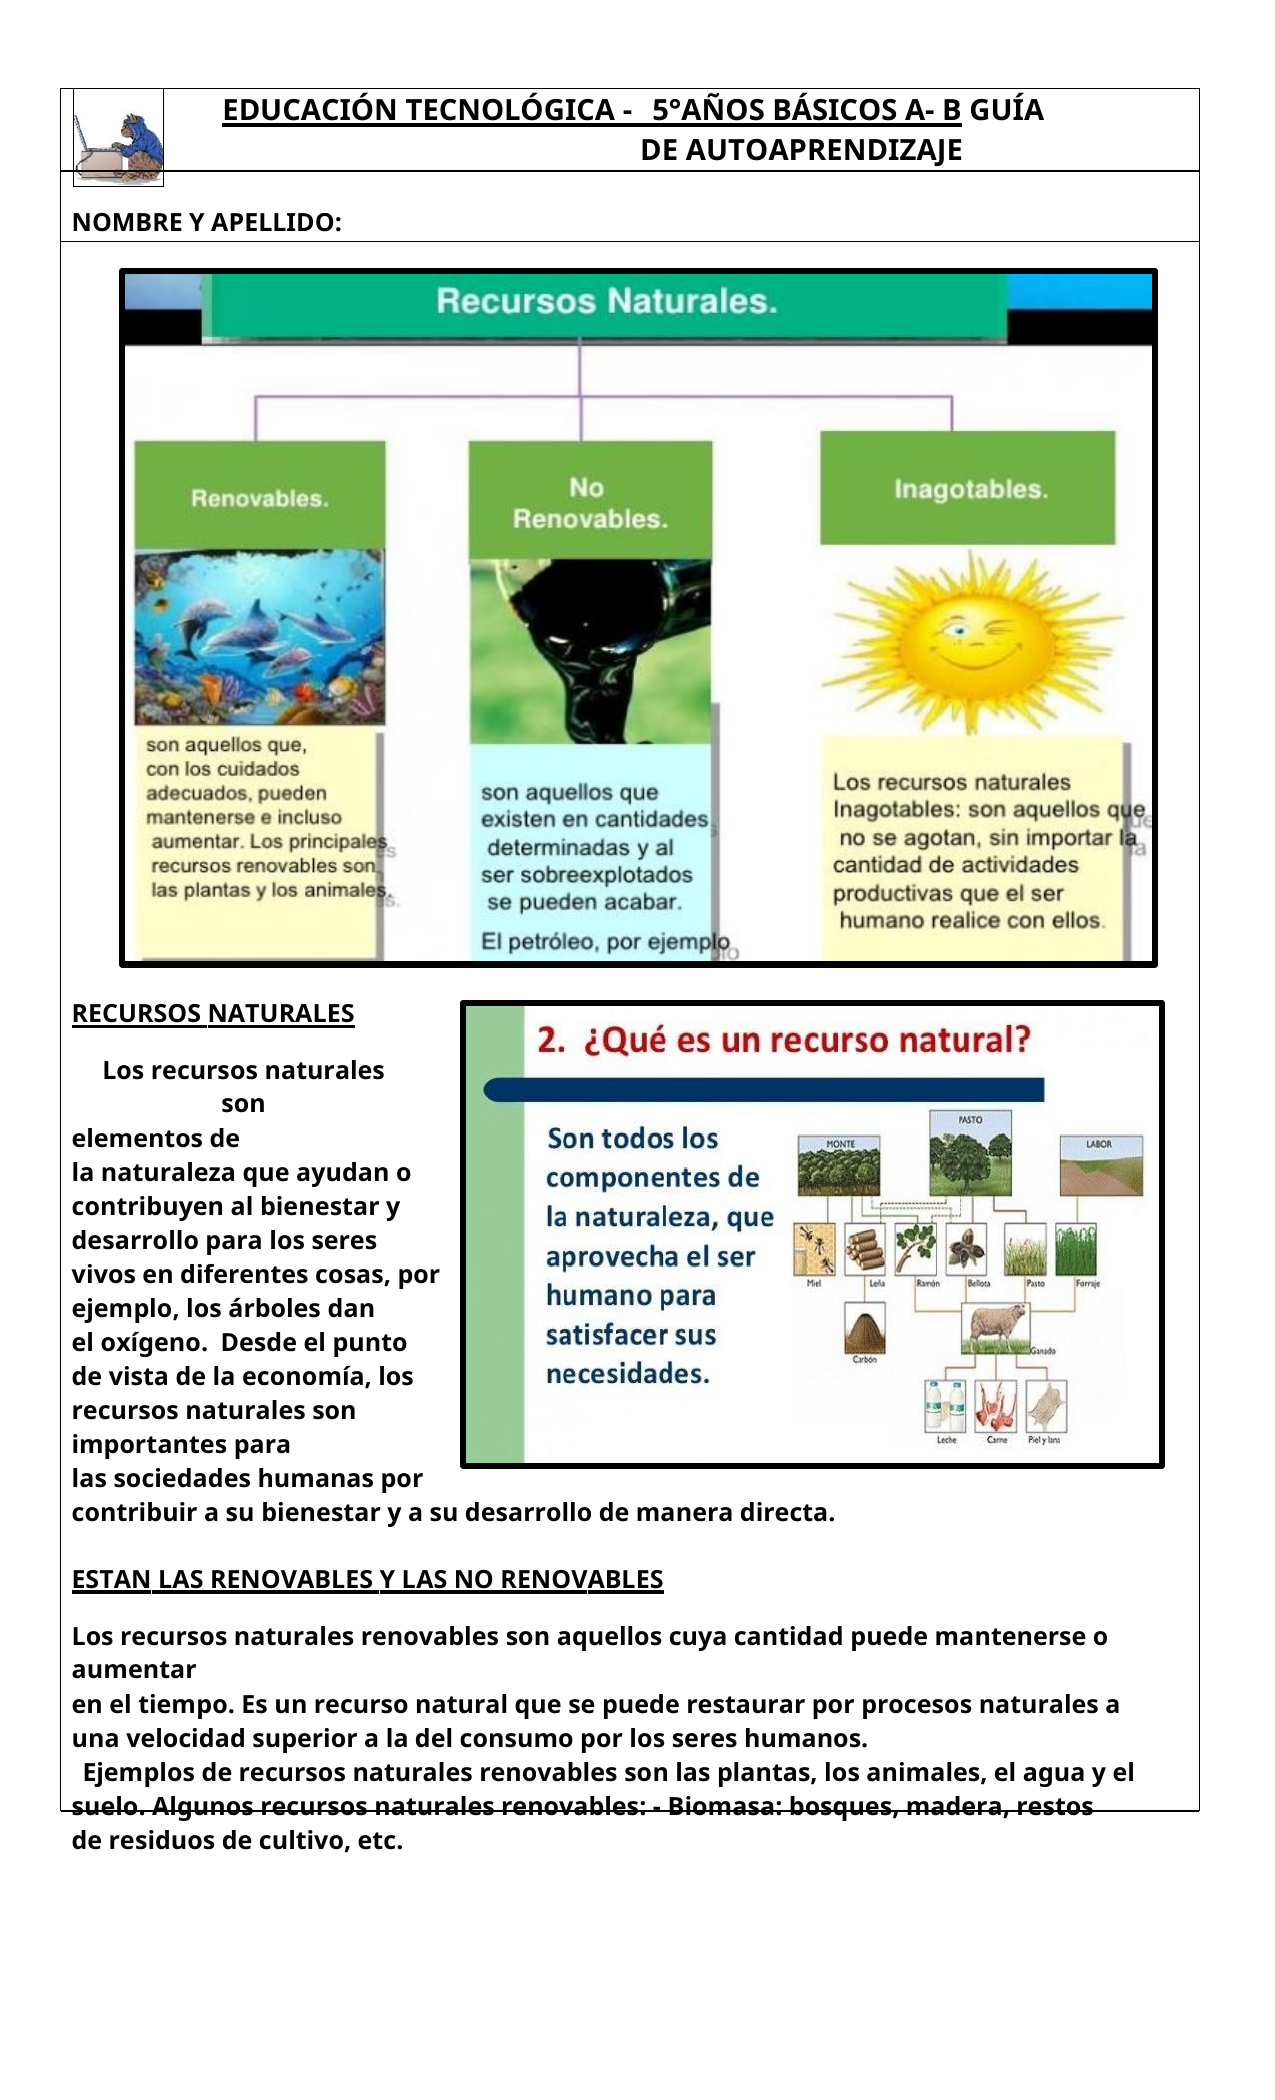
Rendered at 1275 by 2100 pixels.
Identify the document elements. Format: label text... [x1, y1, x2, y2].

text Los recursos naturales son [78, 1054, 408, 1121]
text la naturaleza que ayudan o contribuyen al bienestar y desarrollo para los seres vivos en diferentes cosas, por ejemplo, los árboles dan [71, 1154, 445, 1325]
text RECURSOS NATURALES [71, 996, 1212, 1027]
picture [125, 274, 1152, 961]
text Los recursos naturales renovables son aquellos cuya cantidad puede mantenerse o aumentar [71, 1620, 1212, 1686]
text en el tiempo. Es un recurso natural que se puede restaurar por procesos naturales a una velocidad superior a la del consumo por los seres humanos. [71, 1687, 1160, 1755]
picture [466, 1154, 1159, 1461]
text el oxígeno. Desde el punto de vista de la economía, los recursos naturales son importantes para [71, 1325, 444, 1461]
picture [74, 89, 163, 170]
text suelo. Algunos recursos naturales renovables: - Biomasa: bosques, madera, restos de residuos de cultivo, etc. [71, 1788, 1121, 1856]
text las sociedades humanas por [71, 1461, 1212, 1494]
text Ejemplos de recursos naturales renovables son las plantas, los animales, el agua y el [82, 1755, 1212, 1788]
text ESTAN LAS RENOVABLES Y LAS NO RENOVABLES [71, 1562, 1212, 1593]
text contribuir a su bienestar y a su desarrollo de manera directa. [71, 1494, 1212, 1528]
picture [74, 172, 163, 186]
text EDUCACIÓN TECNOLÓGICA - 5°AÑOS BÁSICOS A- B GUÍA DE AUTOAPRENDIZAJE [217, 90, 1048, 169]
text NOMBRE Y APELLIDO: [71, 205, 1212, 237]
text elementos de [71, 1121, 1212, 1154]
picture [466, 1027, 1159, 1121]
